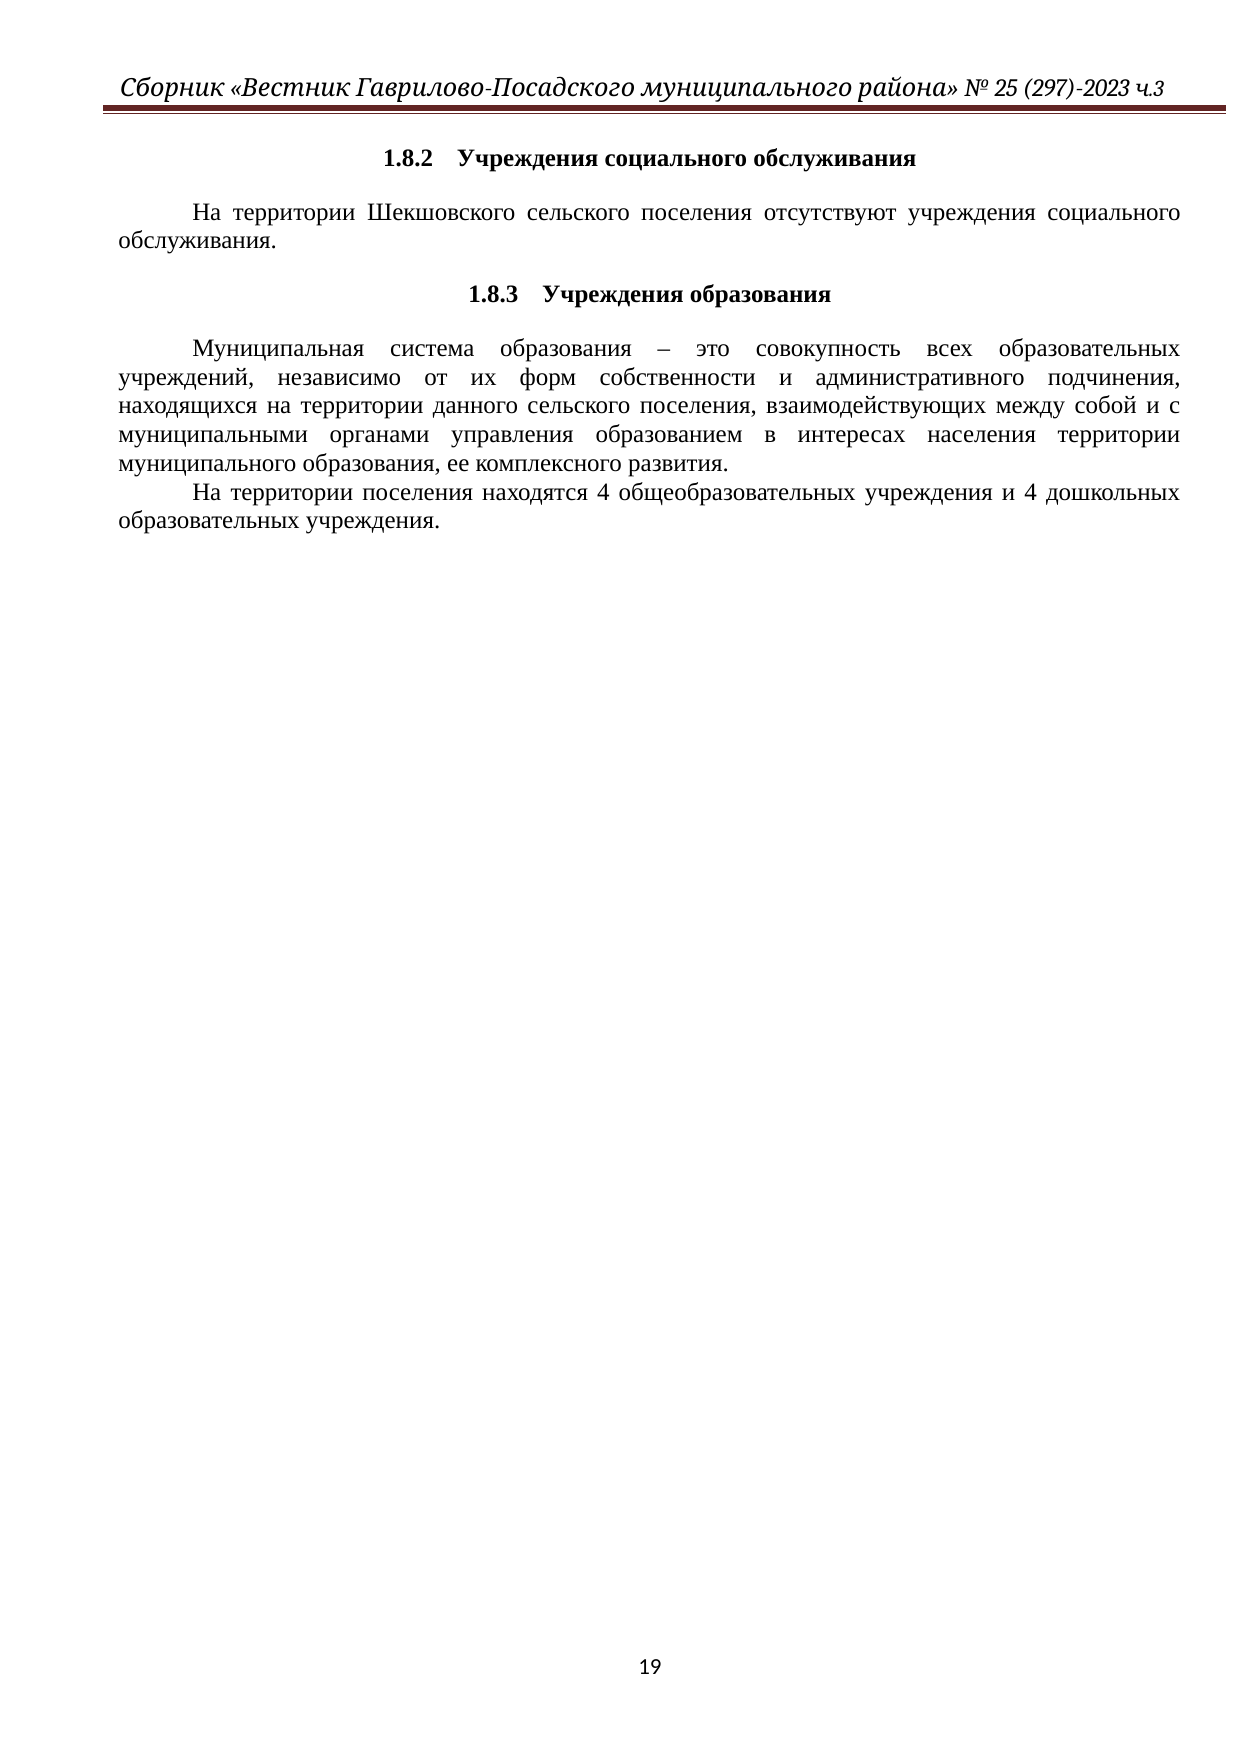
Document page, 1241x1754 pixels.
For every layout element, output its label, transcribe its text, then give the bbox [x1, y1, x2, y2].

text На территории поселения находятся 4 общеобразовательных учреждения и 4 дошкольных образовательных учреждения. [118, 477, 1181, 534]
list Учреждения образования [118, 279, 1181, 308]
text На территории Шекшовского сельского поселения отсутствуют учреждения социального обслуживания. [118, 197, 1181, 254]
text Муниципальная система образования – это совокупность всех образовательных учреждений, независимо от их форм собственности и административного подчинения, находящихся на территории данного сельского поселения, взаимодействующих между собой и с муниципальными органами управления образованием в интересах населения территории муниципального образования, ее комплексного развития. [118, 333, 1181, 477]
list Учреждения социального обслуживания [118, 143, 1181, 172]
